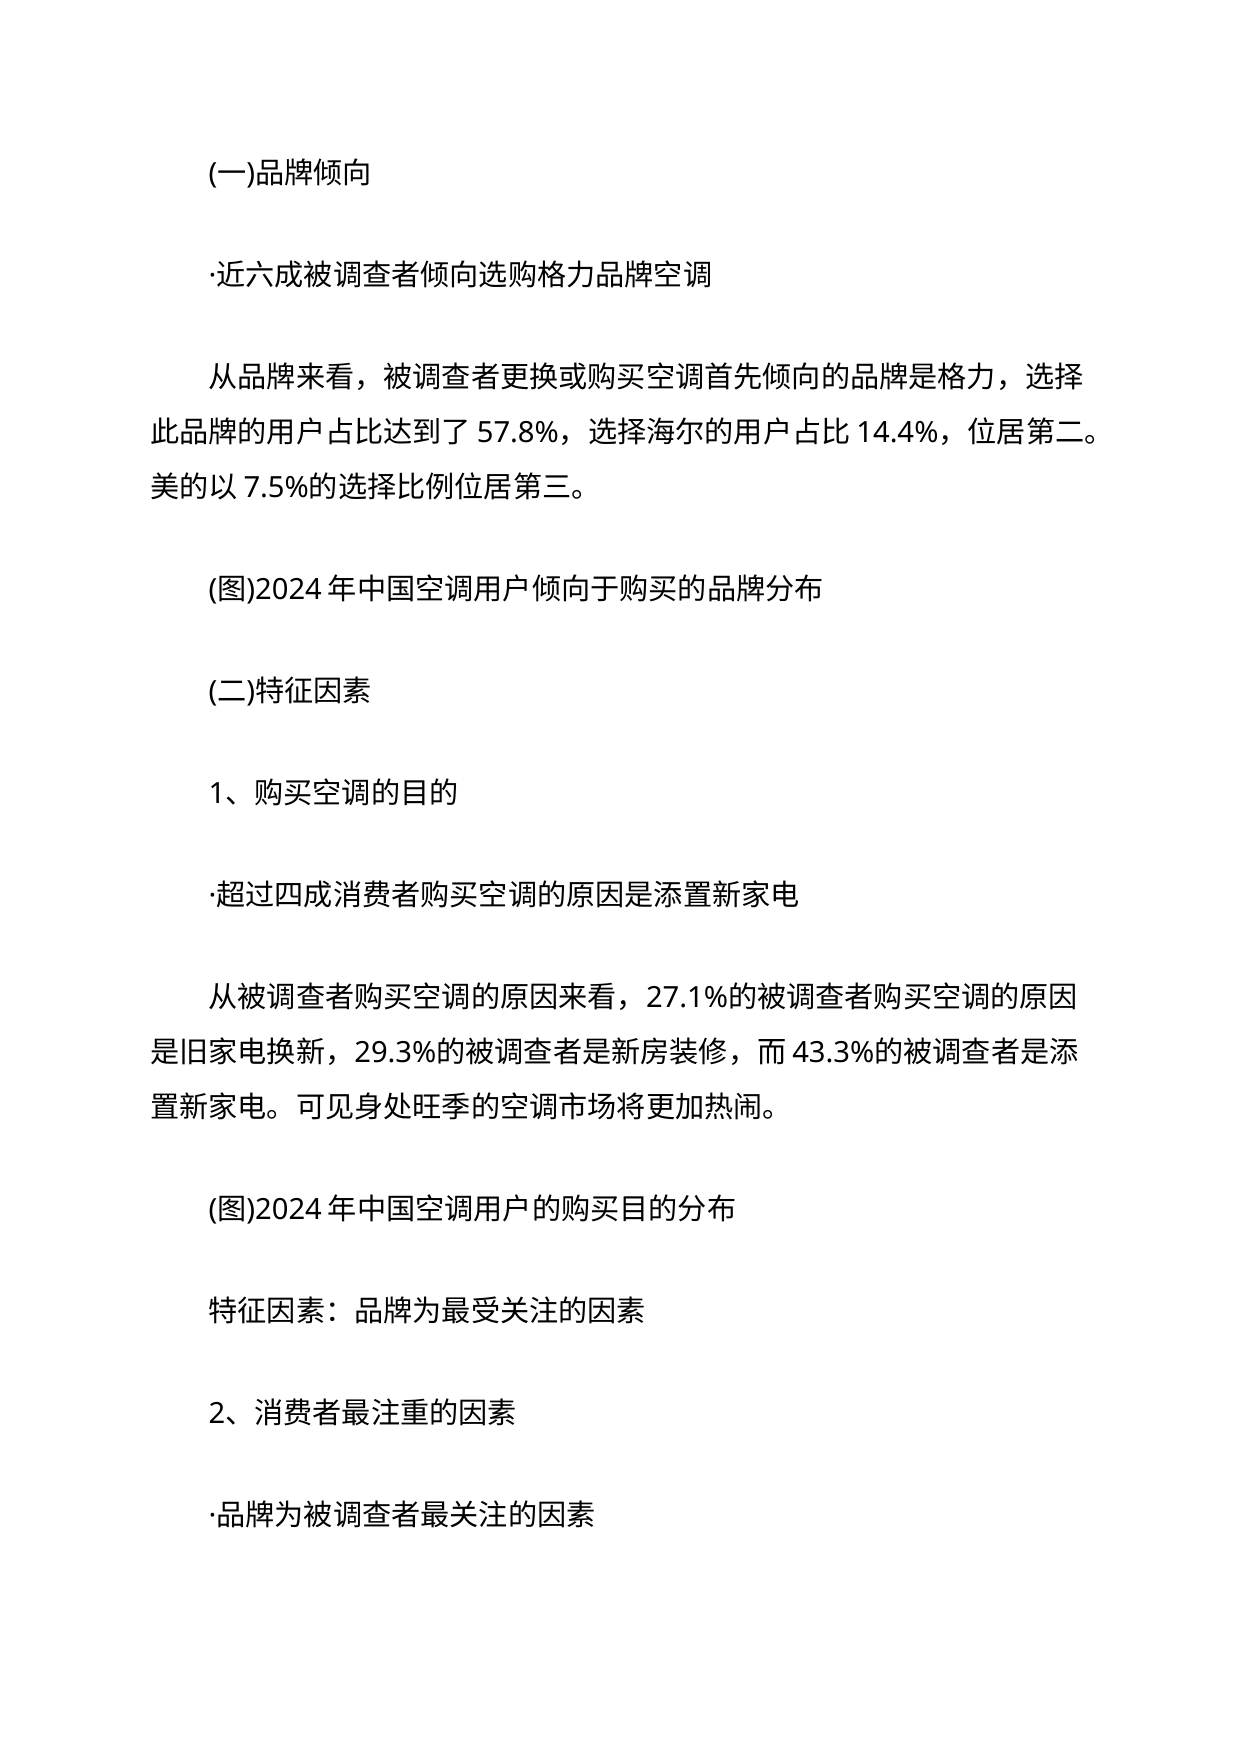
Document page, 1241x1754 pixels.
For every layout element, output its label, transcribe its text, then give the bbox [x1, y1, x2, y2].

text 特征因素：品牌为最受关注的因素 [150, 1287, 1090, 1330]
text ·品牌为被调查者最关注的因素 [150, 1491, 1090, 1534]
text 从品牌来看，被调查者更换或购买空调首先倾向的品牌是格力，选择此品牌的用户占比达到了57.8%，选择海尔的用户占比14.4%，位居第二。美的以7.5%的选择比例位居第三。 [150, 354, 1090, 506]
text 2、消费者最注重的因素 [150, 1389, 1090, 1432]
text (图)2024年中国空调用户的购买目的分布 [150, 1186, 1090, 1228]
text ·超过四成消费者购买空调的原因是添置新家电 [150, 872, 1090, 914]
text 从被调查者购买空调的原因来看，27.1%的被调查者购买空调的原因是旧家电换新，29.3%的被调查者是新房装修，而43.3%的被调查者是添置新家电。可见身处旺季的空调市场将更加热闹。 [150, 974, 1090, 1126]
text (一)品牌倾向 [150, 150, 1090, 192]
text 1、购买空调的目的 [150, 770, 1090, 812]
text (图)2024年中国空调用户倾向于购买的品牌分布 [150, 566, 1090, 608]
text ·近六成被调查者倾向选购格力品牌空调 [150, 252, 1090, 294]
text (二)特征因素 [150, 668, 1090, 710]
